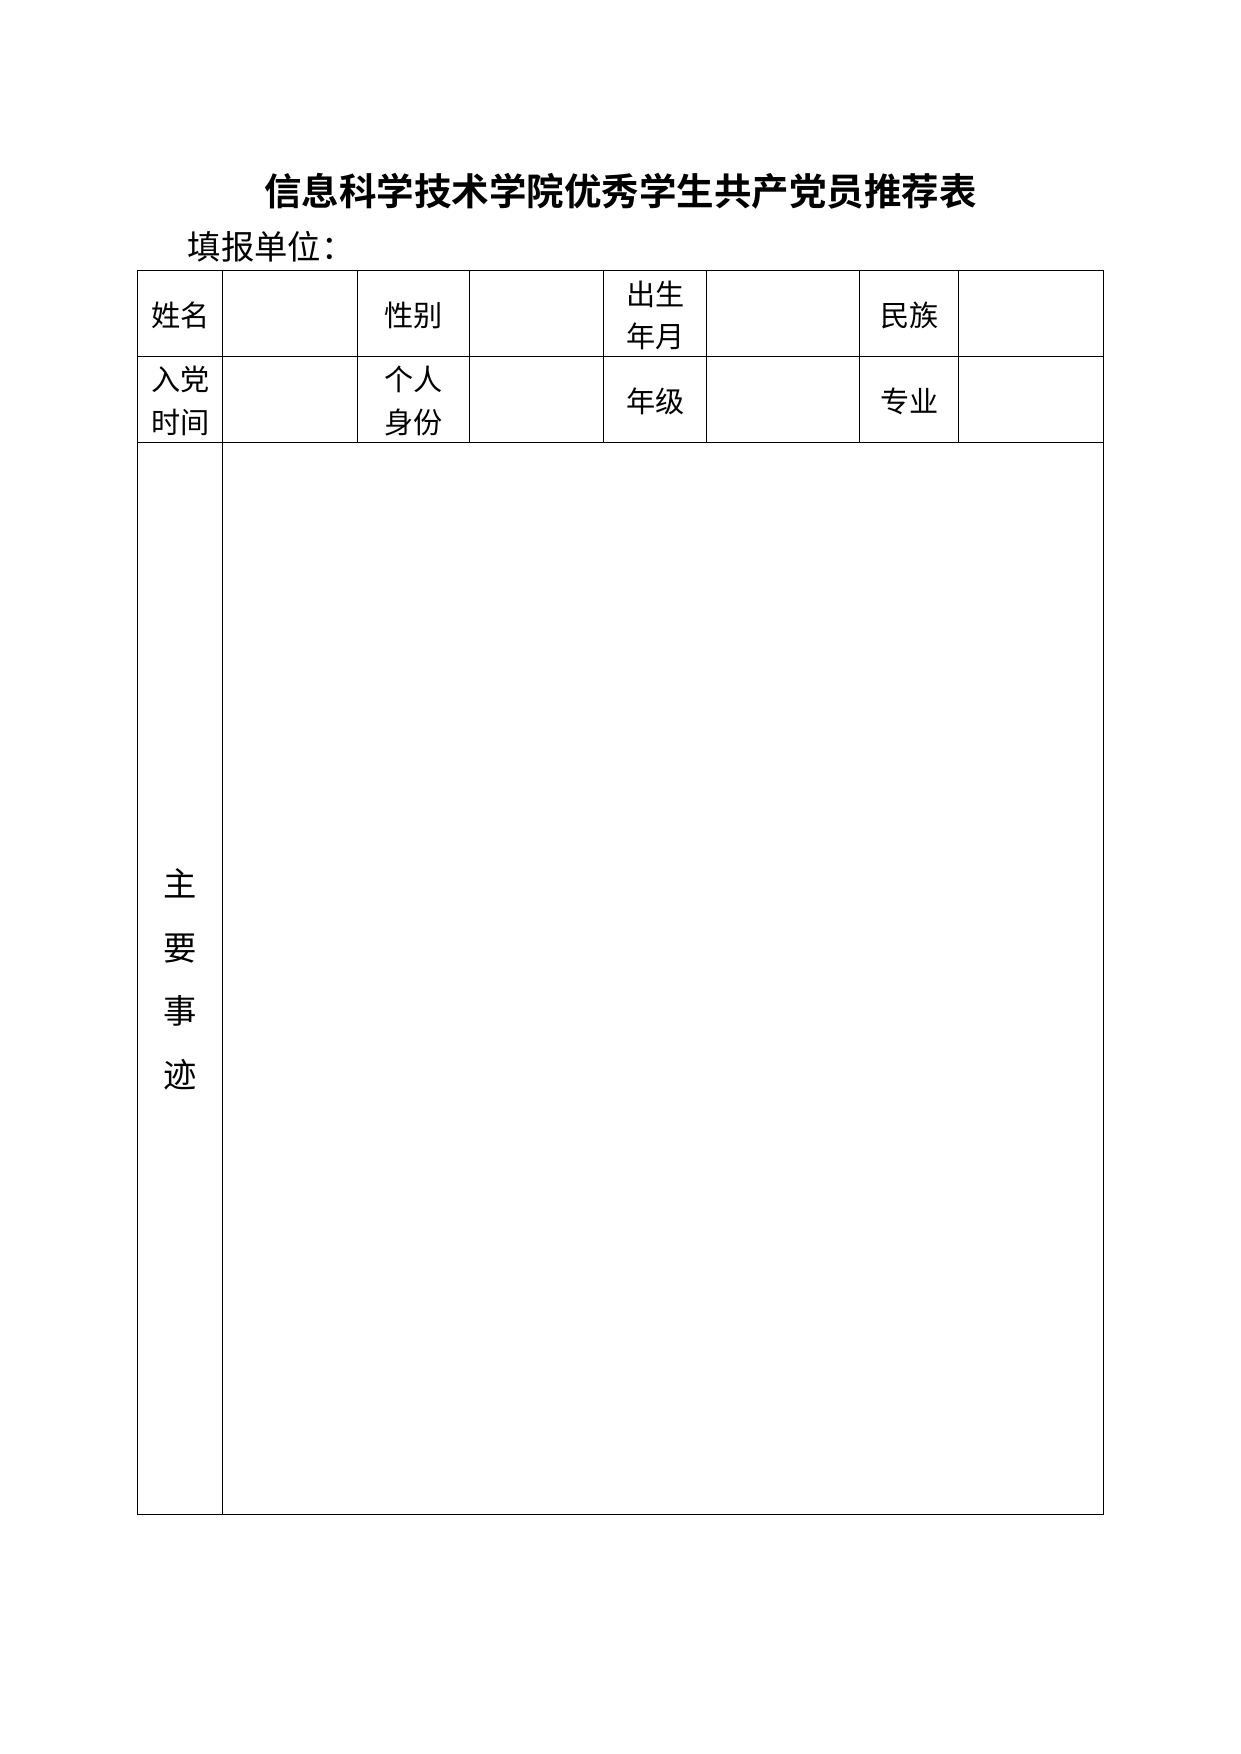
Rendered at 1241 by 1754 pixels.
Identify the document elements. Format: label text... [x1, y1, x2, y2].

table_cell 专业 [860, 357, 958, 442]
text 信息科学技术学院优秀学生共产党员推荐表 [187, 162, 1053, 216]
table_header [223, 271, 357, 356]
table_cell [470, 357, 603, 442]
text 填报单位： [187, 216, 1053, 270]
table_header [959, 271, 1103, 356]
table_header 出生 年月 [604, 271, 706, 356]
table_cell 个人 身份 [358, 357, 469, 442]
table_cell 年级 [604, 357, 706, 442]
table_cell [223, 443, 1103, 1514]
table_header 姓名 [138, 271, 222, 356]
table_header [707, 271, 859, 356]
table_cell [959, 357, 1103, 442]
table_cell 入党 时间 [138, 357, 222, 442]
table_cell [707, 357, 859, 442]
table_header 民族 [860, 271, 958, 356]
table_header 性别 [358, 271, 469, 356]
table_cell 主 要 事 迹 [138, 443, 222, 1514]
table_cell [223, 357, 357, 442]
table_header [470, 271, 603, 356]
